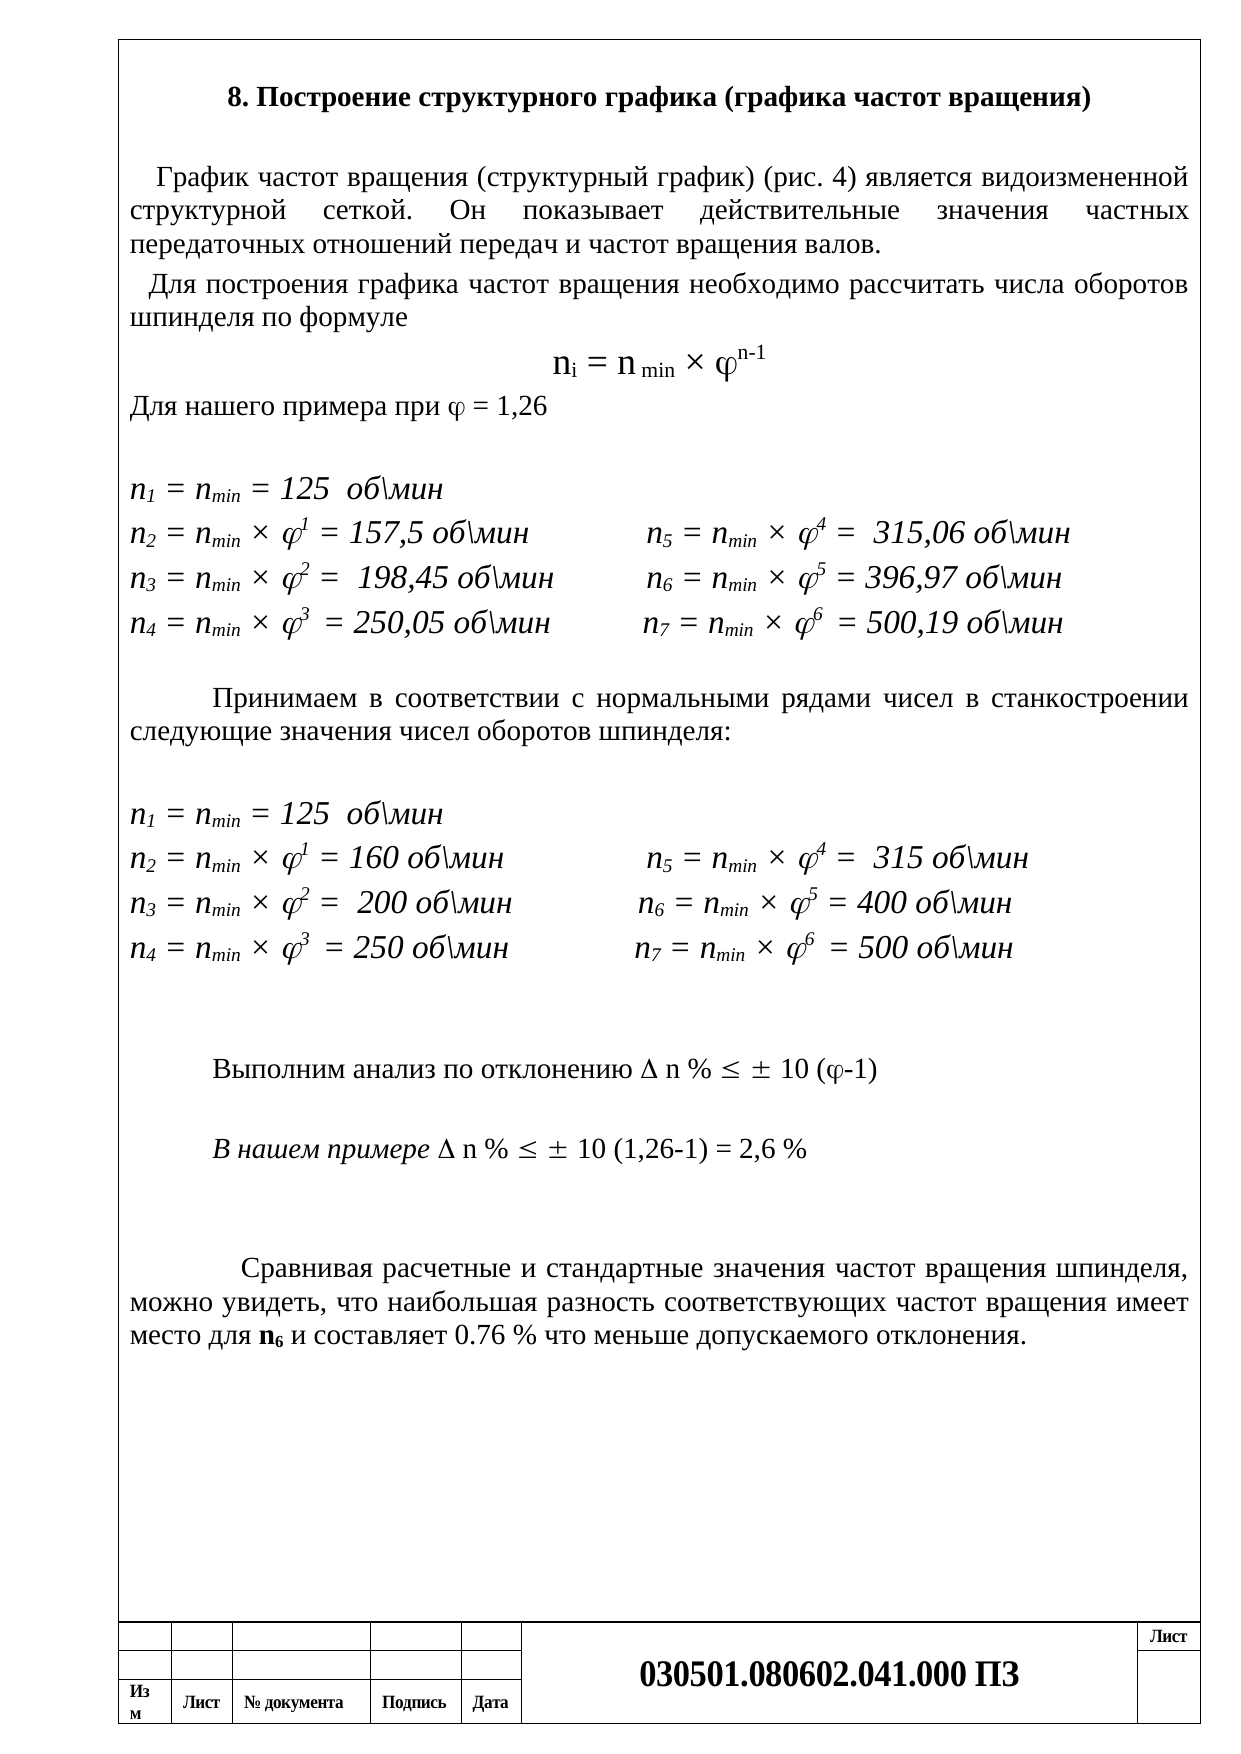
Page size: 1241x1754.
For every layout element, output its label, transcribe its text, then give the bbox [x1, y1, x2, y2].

table_cell [172, 1623, 232, 1649]
table_cell Лист [1138, 1623, 1200, 1649]
table_cell [119, 1623, 171, 1649]
table_cell Лист [172, 1680, 232, 1723]
table_cell Подпись [371, 1680, 461, 1723]
table_cell [1138, 1651, 1200, 1723]
table_cell [233, 1651, 370, 1679]
table_cell [371, 1623, 461, 1649]
table_cell [119, 1651, 171, 1679]
table_cell [462, 1623, 521, 1649]
table_cell 030501.080602.041.000 ПЗ [522, 1623, 1137, 1723]
table_cell Дата [462, 1680, 521, 1723]
table_cell [233, 1623, 370, 1649]
table_cell [462, 1651, 521, 1679]
table_cell [371, 1651, 461, 1679]
table_cell Изм [119, 1680, 171, 1723]
table_cell № документа [233, 1680, 370, 1723]
table_cell [172, 1651, 232, 1679]
table_cell 8. Построение структурного графика (графика частот вращения) График частот вращения (структурный график) (рис. 4) является видоизмененной структурной сеткой. Он показывает действительные значения частных передаточных отношений передач и частот вращения валов. Для построения графика частот вращения необходимо рассчитать числа оборотов шпинделя по формуле ni = n min × n-1 Для нашего примера при = 1,26 n1 = nmin = 125 об\мин n2 = nmin × 1 = 157,5 об\мин n5 = nmin × 4 = 315,06 об\мин n3 = nmin × 2 = 198,45 об\мин n6 = nmin × 5 = 396,97 об\мин n4 = nmin × 3 = 250,05 об\мин n7 = nmin × 6 = 500,19 об\мин Принимаем в соответствии с нормальными рядами чисел в станкостроении следующие значения чисел оборотов шпинделя: n1 = nmin = 125 об\мин n2 = nmin × 1 = 160 об\мин n5 = nmin × 4 = 315 об\мин n3 = nmin × 2 = 200 об\мин n6 = nmin × 5 = 400 об\мин n4 = nmin × 3 = 250 об\мин n7 = nmin × 6 = 500 об\мин Выполним анализ по отклонению n % 10 (-1) В нашем примере n % 10 (1,26-1) = 2,6 % Сравнивая расчетные и стандартные значения частот вращения шпинделя, можно увидеть, что наибольшая разность соответствующих частот вращения имеет место для n6 и составляет 0.76 % что меньше допускаемого отклонения. [119, 40, 1200, 1621]
